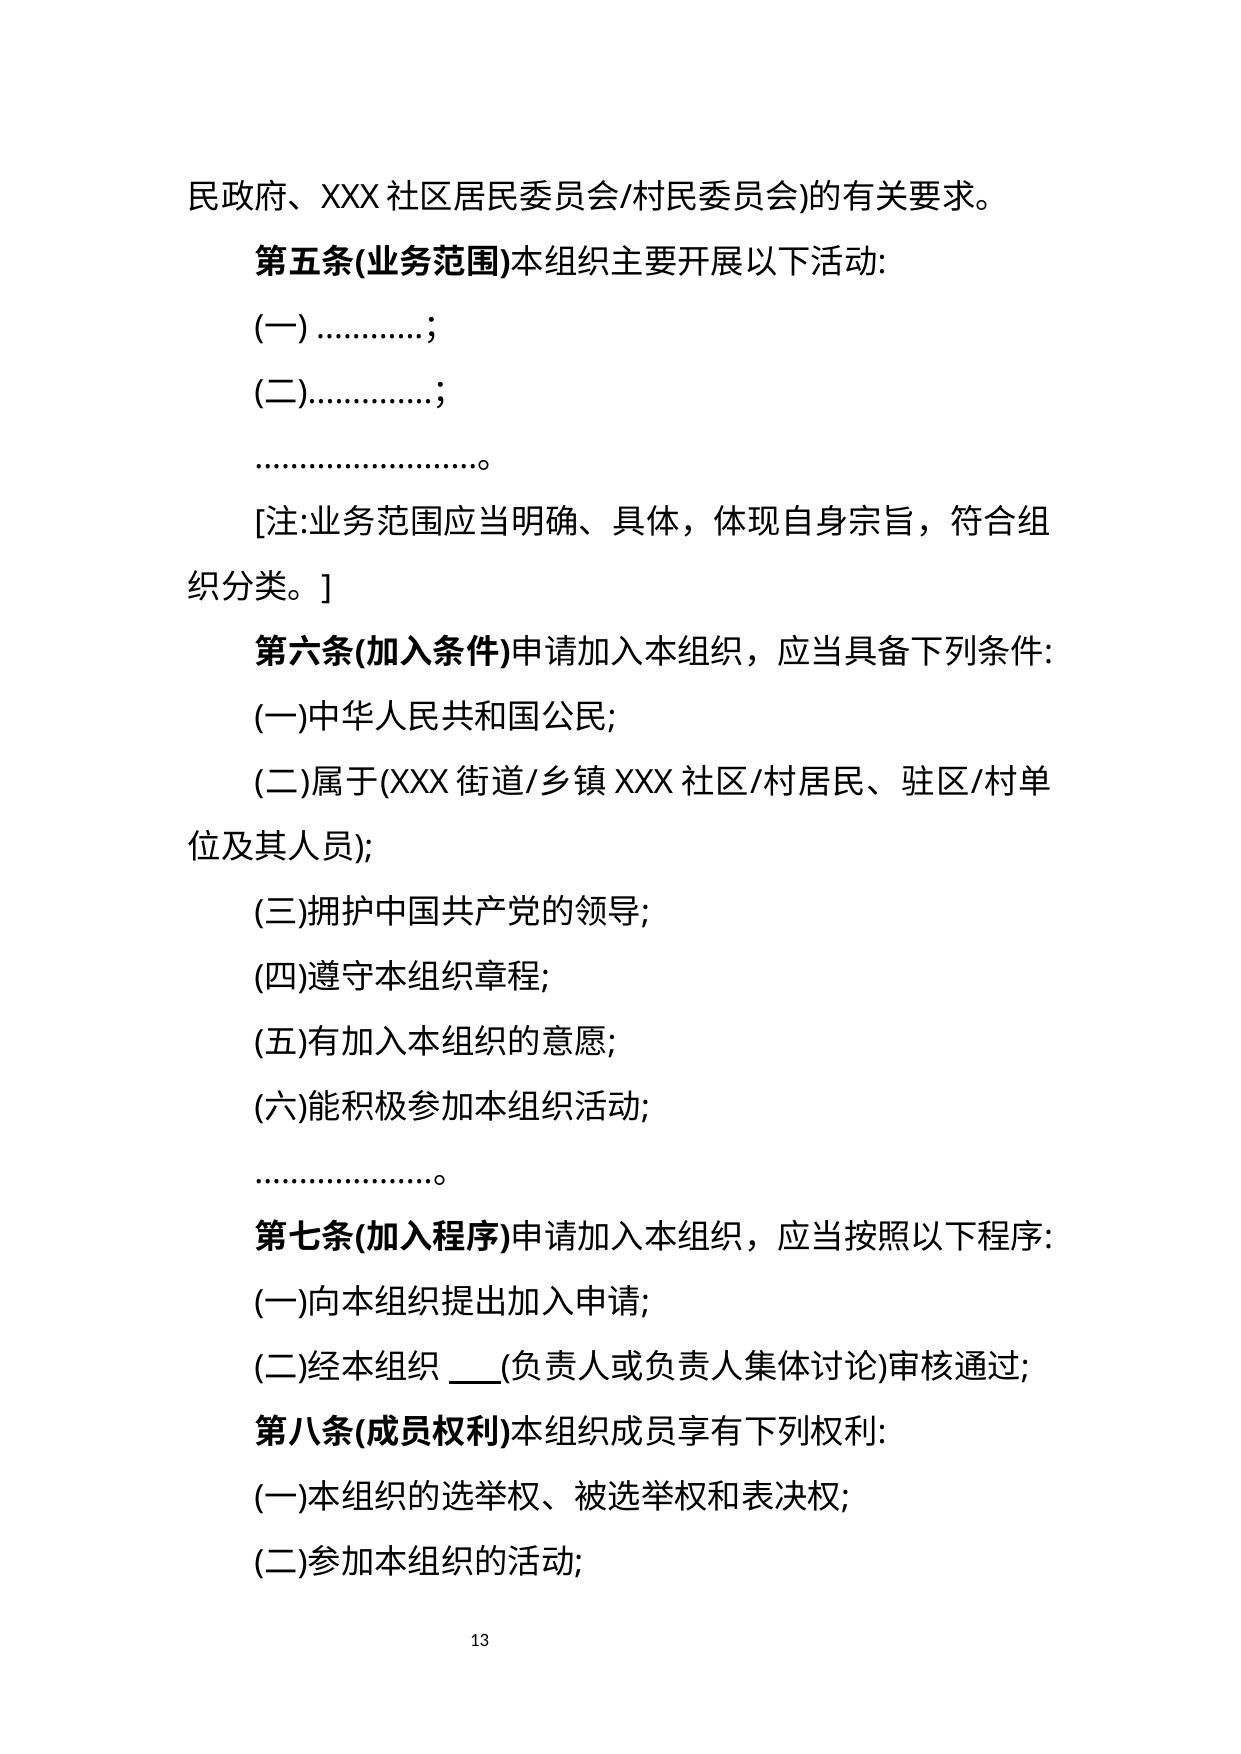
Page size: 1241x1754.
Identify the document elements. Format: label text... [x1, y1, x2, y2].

text [注:业务范围应当明确、具体，体现自身宗旨，符合组织分类。] [187, 487, 1053, 617]
text 第八条(成员权利)本组织成员享有下列权利: [187, 1397, 1053, 1462]
text (六)能积极参加本组织活动; [187, 1072, 1053, 1137]
text 第六条(加入条件)申请加入本组织，应当具备下列条件: [187, 617, 1053, 682]
text 第五条(业务范围)本组织主要开展以下活动: [187, 227, 1053, 292]
text (二)参加本组织的活动; [187, 1527, 1053, 1592]
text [187, 162, 1053, 227]
text 第七条(加入程序)申请加入本组织，应当按照以下程序: [187, 1202, 1053, 1267]
text (二)经本组织 (负责人或负责人集体讨论)审核通过; [187, 1332, 1053, 1397]
text (二)属于(XXX街道/乡镇XXX社区/村居民、驻区/村单位及其人员); [187, 747, 1053, 877]
text .........................。 [187, 422, 1053, 487]
text (一)本组织的选举权、被选举权和表决权; [187, 1462, 1053, 1527]
text (三)拥护中国共产党的领导; [187, 877, 1053, 942]
text (五)有加入本组织的意愿; [187, 1007, 1053, 1072]
text (一)向本组织提出加入申请; [187, 1267, 1053, 1332]
text (四)遵守本组织章程; [187, 942, 1053, 1007]
text (一) ............； [187, 292, 1053, 357]
text ....................。 [187, 1137, 1053, 1202]
text (二)..............； [187, 357, 1053, 422]
text (一)中华人民共和国公民; [187, 682, 1053, 747]
